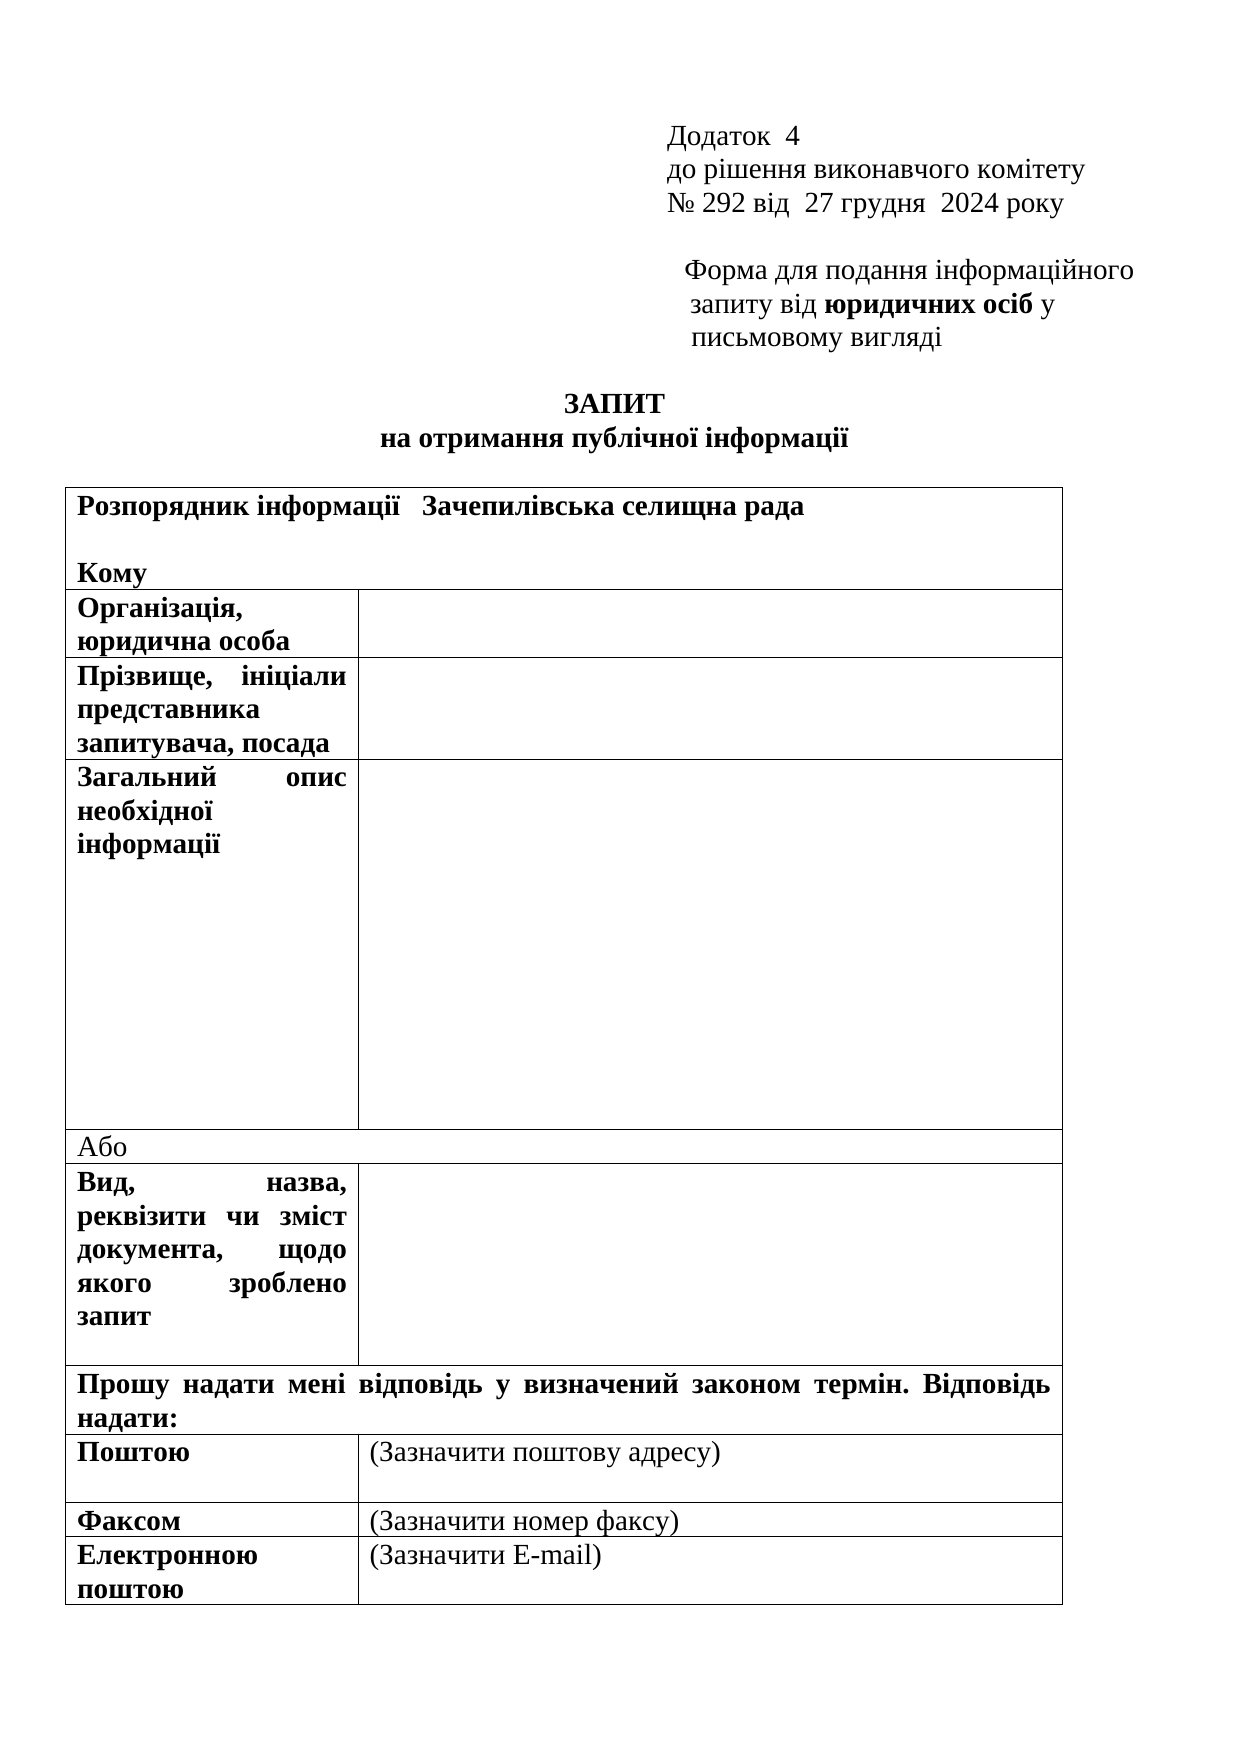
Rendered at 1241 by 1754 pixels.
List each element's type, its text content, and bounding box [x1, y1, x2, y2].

text Додаток 4 [593, 118, 1152, 152]
text до рішення виконавчого комітету [593, 152, 1152, 185]
text ЗАПИТ [77, 386, 1152, 420]
table_cell Факсом [66, 1503, 358, 1536]
table_cell Загальний опис необхідної інформації [66, 760, 358, 1128]
table_cell Поштою [66, 1435, 358, 1502]
text № 292 від 27 грудня 2024 року [593, 185, 1152, 219]
text на отримання публічної інформації [77, 420, 1152, 453]
text письмовому вигляді [446, 319, 1152, 353]
text запиту від юридичних осіб у [519, 286, 1152, 319]
table_cell Електронною поштою [66, 1537, 358, 1604]
table_cell [359, 590, 1062, 657]
table_cell Прошу надати мені відповідь у визначений законом термін. Відповідь надати: [66, 1366, 1062, 1433]
table_cell (Зазначити номер факсу) [359, 1503, 1062, 1536]
table_cell (Зазначити E-mail) [359, 1537, 1062, 1604]
table_cell [359, 760, 1062, 1128]
table_cell Або [66, 1130, 1062, 1163]
table_cell Вид, назва, реквізити чи зміст документа, щодо якого зроблено запит [66, 1164, 358, 1365]
table_header Розпорядник інформації Зачепилівська селищна рада Кому [66, 488, 1062, 589]
table_cell [359, 1164, 1062, 1365]
table_cell [359, 658, 1062, 758]
table_cell Організація, юридична особа [66, 590, 358, 657]
text Форма для подання інформаційного [593, 252, 1152, 286]
table_cell (Зазначити поштову адресу) [359, 1435, 1062, 1502]
table_cell Прізвище, ініціали представника запитувача, посада [66, 658, 358, 758]
